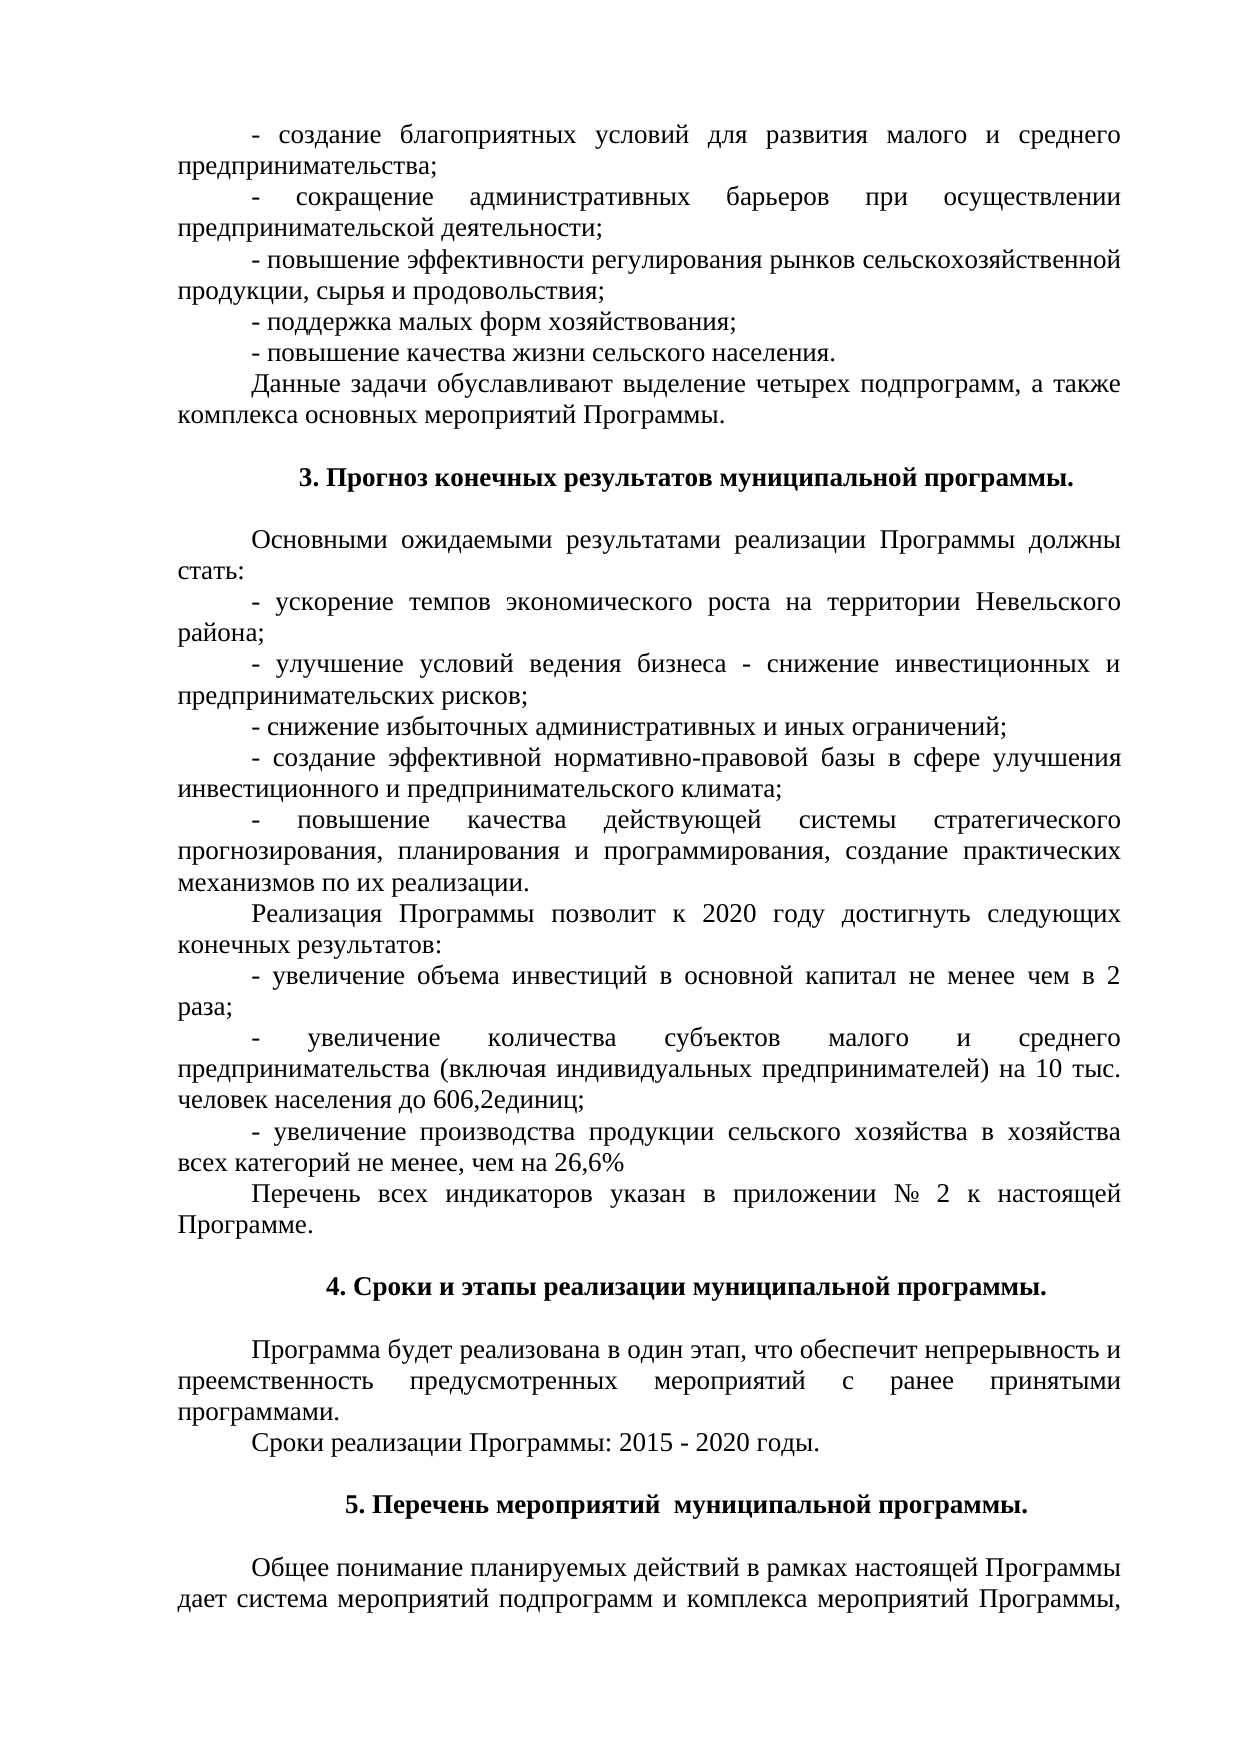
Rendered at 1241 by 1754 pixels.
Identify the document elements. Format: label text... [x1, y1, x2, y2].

text 5. Перечень мероприятий муниципальной программы. [177, 1488, 1122, 1520]
text Данные задачи обуславливают выделение четырех подпрограмм, а также комплекса основных мероприятий Программы. [177, 367, 1122, 429]
text - поддержка малых форм хозяйствования; [177, 305, 1122, 336]
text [177, 1551, 1122, 1613]
text Программа будет реализована в один этап, что обеспечит непрерывность и преемственность предусмотренных мероприятий с ранее принятыми программами. [177, 1333, 1122, 1426]
text 3. Прогноз конечных результатов муниципальной программы. [177, 461, 1122, 492]
text - снижение избыточных административных и иных ограничений; [177, 710, 1122, 741]
text 4. Сроки и этапы реализации муниципальной программы. [177, 1271, 1122, 1302]
text - ускорение темпов экономического роста на территории Невельского района; [177, 585, 1122, 648]
text - увеличение объема инвестиций в основной капитал не менее чем в 2 раза; [177, 959, 1122, 1021]
text Перечень всех индикаторов указан в приложении № 2 к настоящей Программе. [177, 1177, 1122, 1239]
text - улучшение условий ведения бизнеса - снижение инвестиционных и предпринимательских рисков; [177, 648, 1122, 710]
text Основными ожидаемыми результатами реализации Программы должны стать: [177, 523, 1122, 585]
text - создание эффективной нормативно-правовой базы в сфере улучшения инвестиционного и предпринимательского климата; [177, 741, 1122, 803]
text - увеличение количества субъектов малого и среднего предпринимательства (включая индивидуальных предпринимателей) на 10 тыс. человек населения до 606,2единиц; [177, 1021, 1122, 1115]
text - повышение качества действующей системы стратегического прогнозирования, планирования и программирования, создание практических механизмов по их реализации. [177, 803, 1122, 897]
text - повышение эффективности регулирования рынков сельскохозяйственной продукции, сырья и продовольствия; [177, 243, 1122, 305]
text - создание благоприятных условий для развития малого и среднего предпринимательства; [177, 118, 1122, 180]
text - увеличение производства продукции сельского хозяйства в хозяйства всех категорий не менее, чем на 26,6% [177, 1115, 1122, 1177]
text Реализация Программы позволит к 2020 году достигнуть следующих конечных результатов: [177, 897, 1122, 959]
text - повышение качества жизни сельского населения. [177, 336, 1122, 367]
text Сроки реализации Программы: 2015 - 2020 годы. [177, 1426, 1122, 1457]
text - сокращение административных барьеров при осуществлении предпринимательской деятельности; [177, 180, 1122, 243]
